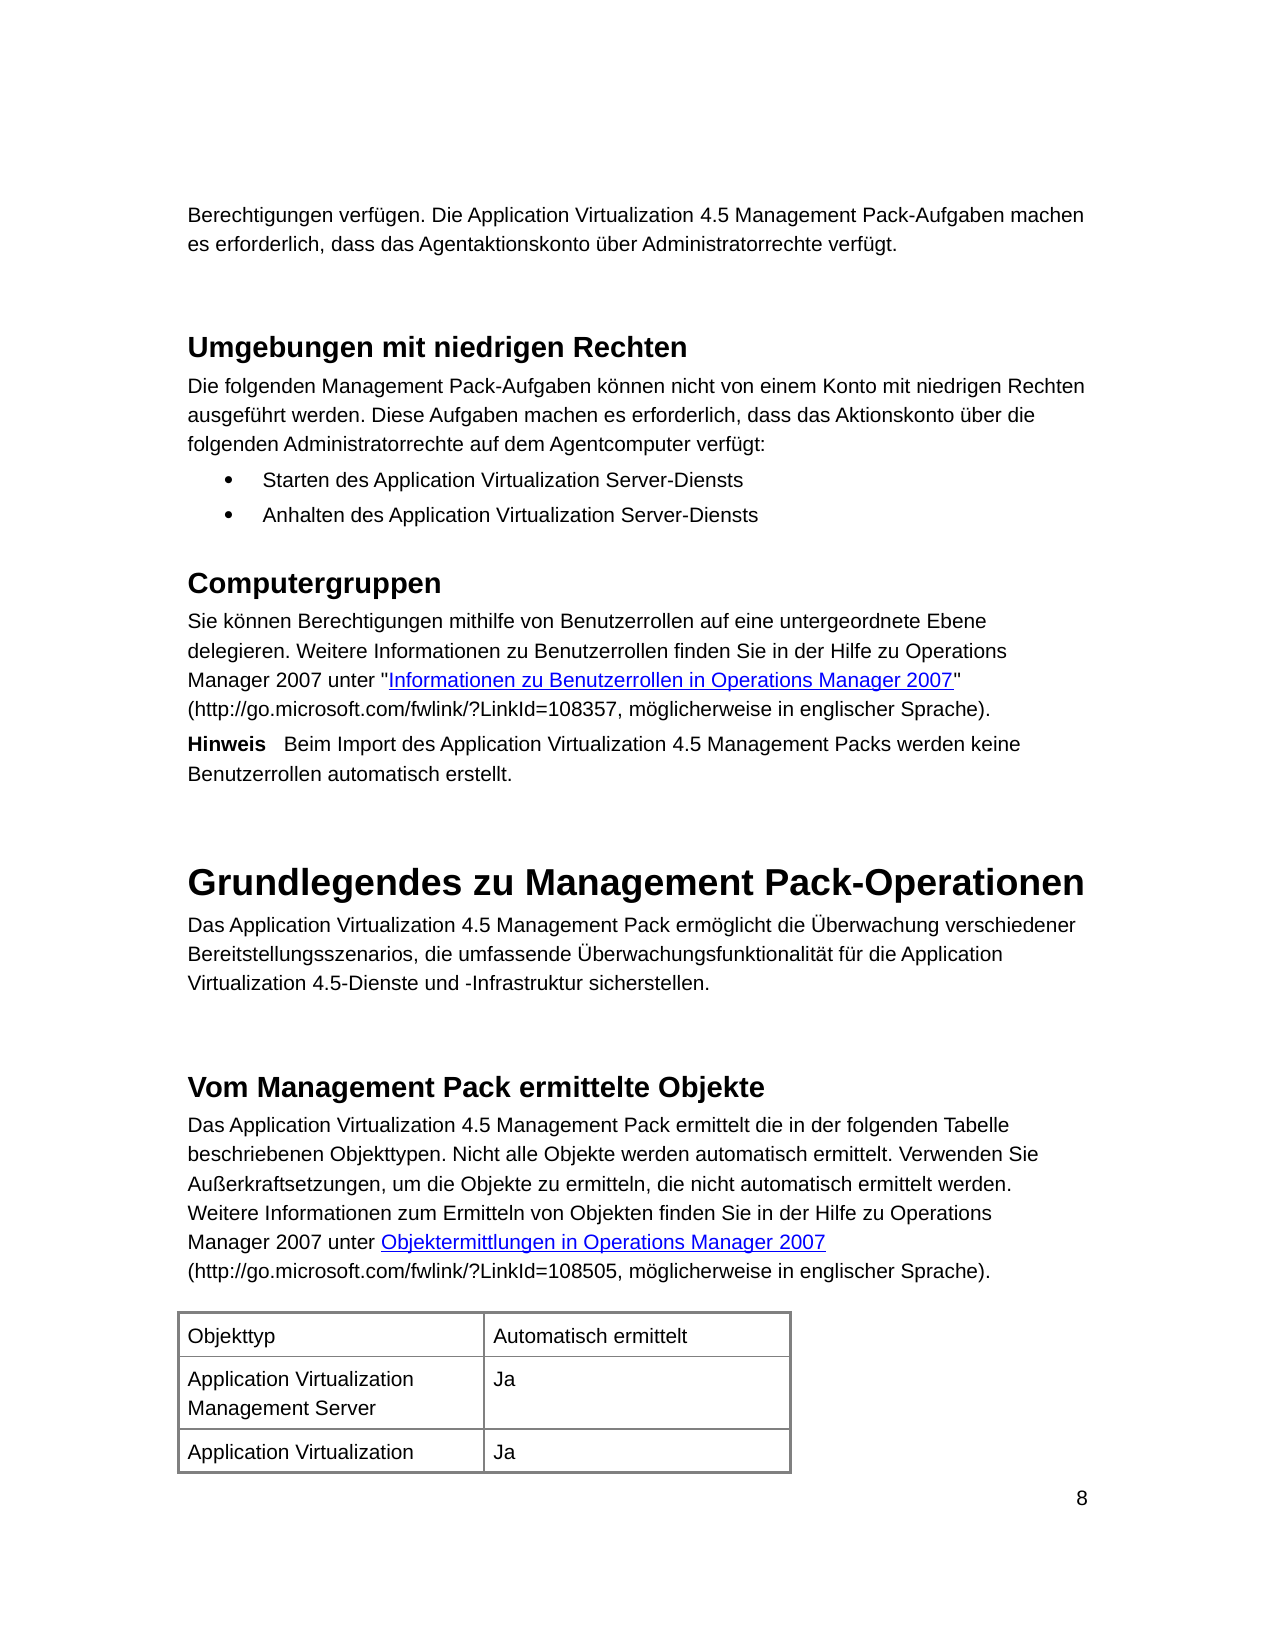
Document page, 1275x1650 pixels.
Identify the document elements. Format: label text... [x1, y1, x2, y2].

text Umgebungen mit niedrigen Rechten [187, 330, 1087, 364]
text Sie können Berechtigungen mithilfe von Benutzerrollen auf eine untergeordnete Ebene delegieren. Weitere Informationen zu Benutzerrollen finden Sie in der Hilfe zu Operations Manager 2007 unter "Informationen zu Benutzerrollen in Operations Manager 2007" (http://go.microsoft.com/fwlink/?LinkId=108357, möglicherweise in englischer Sprache). [187, 606, 1087, 722]
list Anhalten des Application Virtualization Server-Diensts [225, 499, 1087, 528]
text Das Application Virtualization 4.5 Management Pack ermittelt die in der folgenden Tabelle beschriebenen Objekttypen. Nicht alle Objekte werden automatisch ermittelt. Verwenden Sie Außerkraftsetzungen, um die Objekte zu ermitteln, die nicht automatisch ermittelt werden. Weitere Informationen zum Ermitteln von Objekten finden Sie in der Hilfe zu Operations Manager 2007 unter Objektermittlungen in Operations Manager 2007 (http://go.microsoft.com/fwlink/?LinkId=108505, möglicherweise in englischer Sprache). [187, 1109, 1087, 1284]
text Vom Management Pack ermittelte Objekte [187, 1069, 1087, 1103]
table_header Automatisch ermittelt [485, 1314, 789, 1356]
text Grundlegendes zu Management Pack-Operationen [187, 860, 1087, 903]
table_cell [180, 1430, 483, 1471]
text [187, 199, 1087, 257]
table_cell Application Virtualization Management Server [180, 1357, 483, 1428]
text Das Application Virtualization 4.5 Management Pack ermöglicht die Überwachung verschiedener Bereitstellungsszenarios, die umfassende Überwachungsfunktionalität für die Application Virtualization 4.5-Dienste und -Infrastruktur sicherstellen. [187, 909, 1087, 997]
table_cell Ja [485, 1430, 789, 1471]
text Computergruppen [187, 566, 1087, 599]
table_header Objekttyp [180, 1314, 483, 1356]
table_cell Ja [485, 1357, 789, 1428]
text Die folgenden Management Pack-Aufgaben können nicht von einem Konto mit niedrigen Rechten ausgeführt werden. Diese Aufgaben machen es erforderlich, dass das Aktionskonto über die folgenden Administratorrechte auf dem Agentcomputer verfügt: [187, 370, 1087, 457]
text Hinweis Beim Import des Application Virtualization 4.5 Management Packs werden keine Benutzerrollen automatisch erstellt. [187, 728, 1087, 787]
list Starten des Application Virtualization Server-Diensts [225, 464, 1087, 493]
